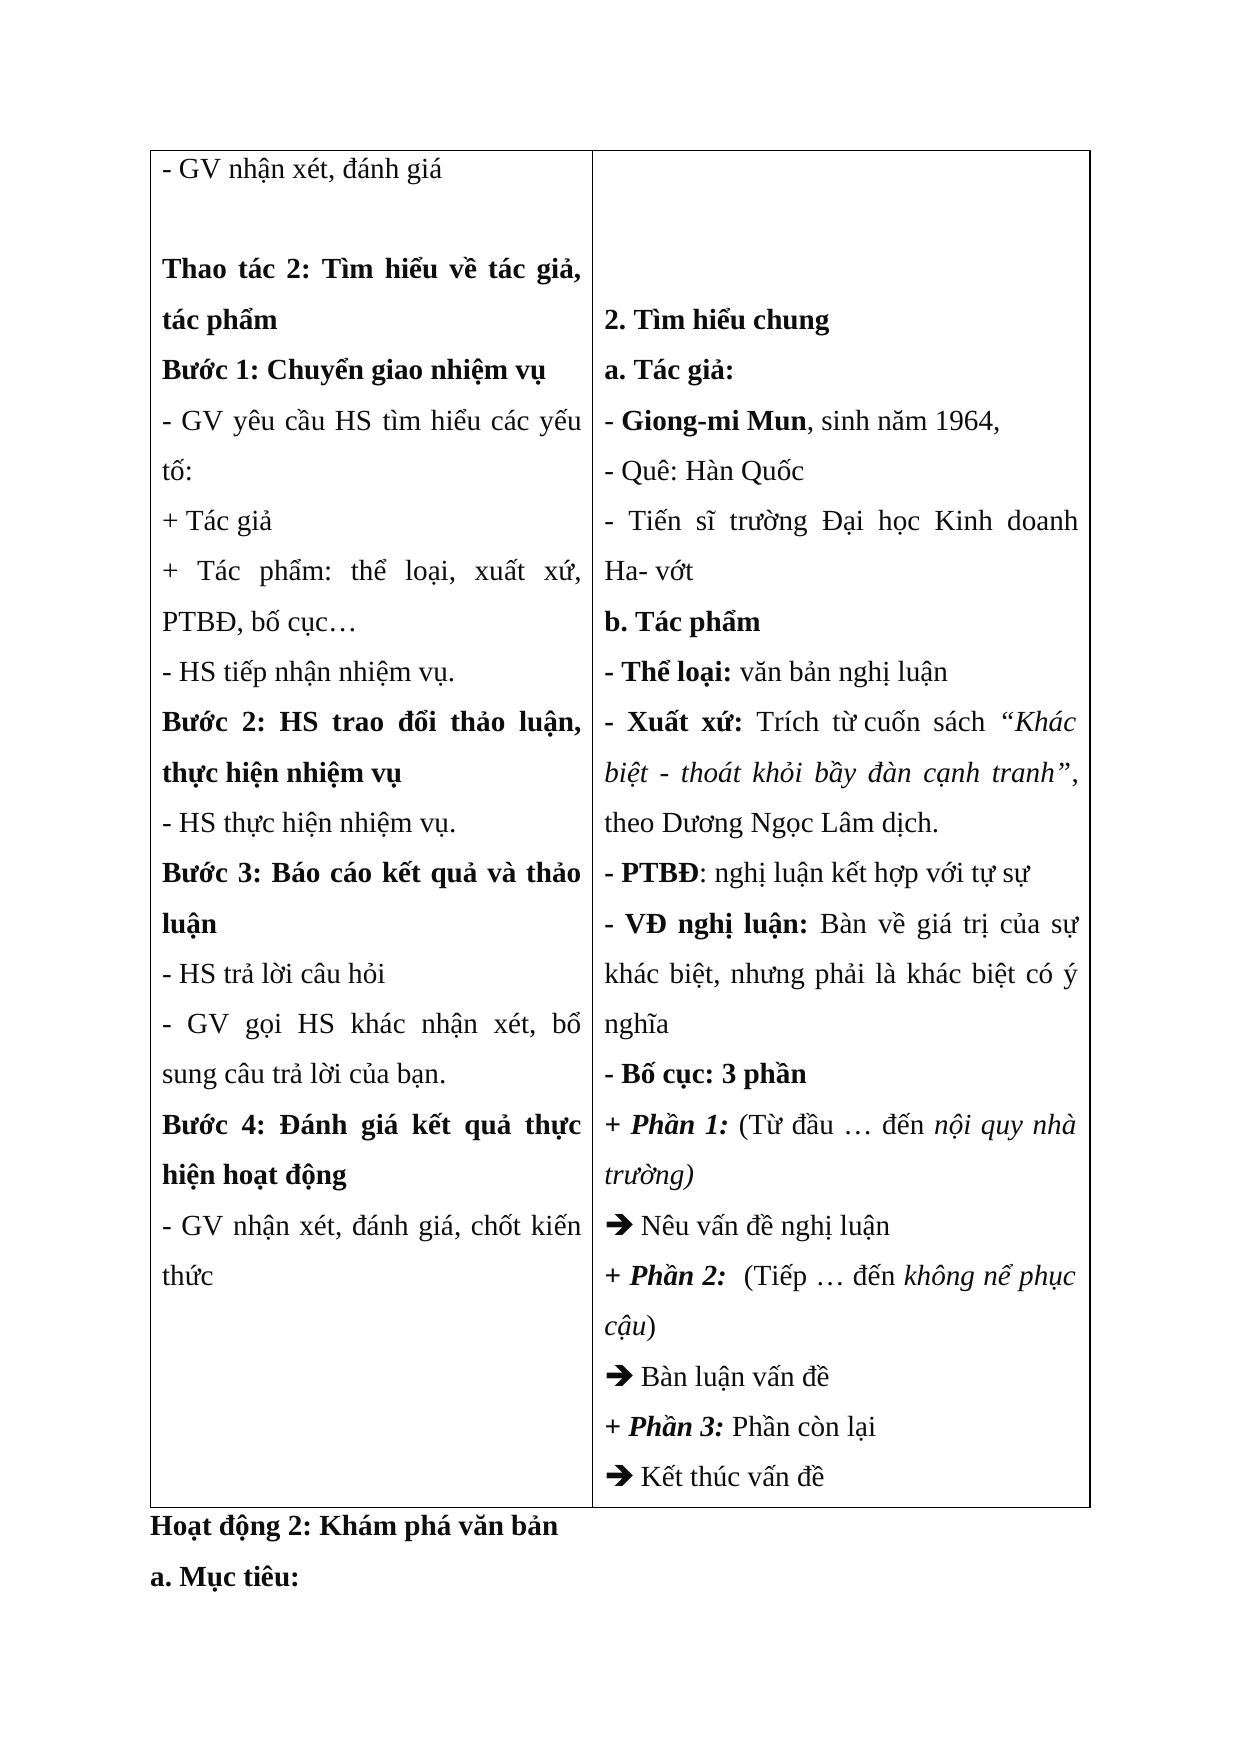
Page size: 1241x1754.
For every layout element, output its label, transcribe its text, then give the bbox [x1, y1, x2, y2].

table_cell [593, 151, 1089, 1507]
text a. Mục tiêu: [150, 1559, 1090, 1592]
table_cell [151, 151, 592, 1507]
text Hoạt động 2: Khám phá văn bản [150, 1508, 1090, 1542]
